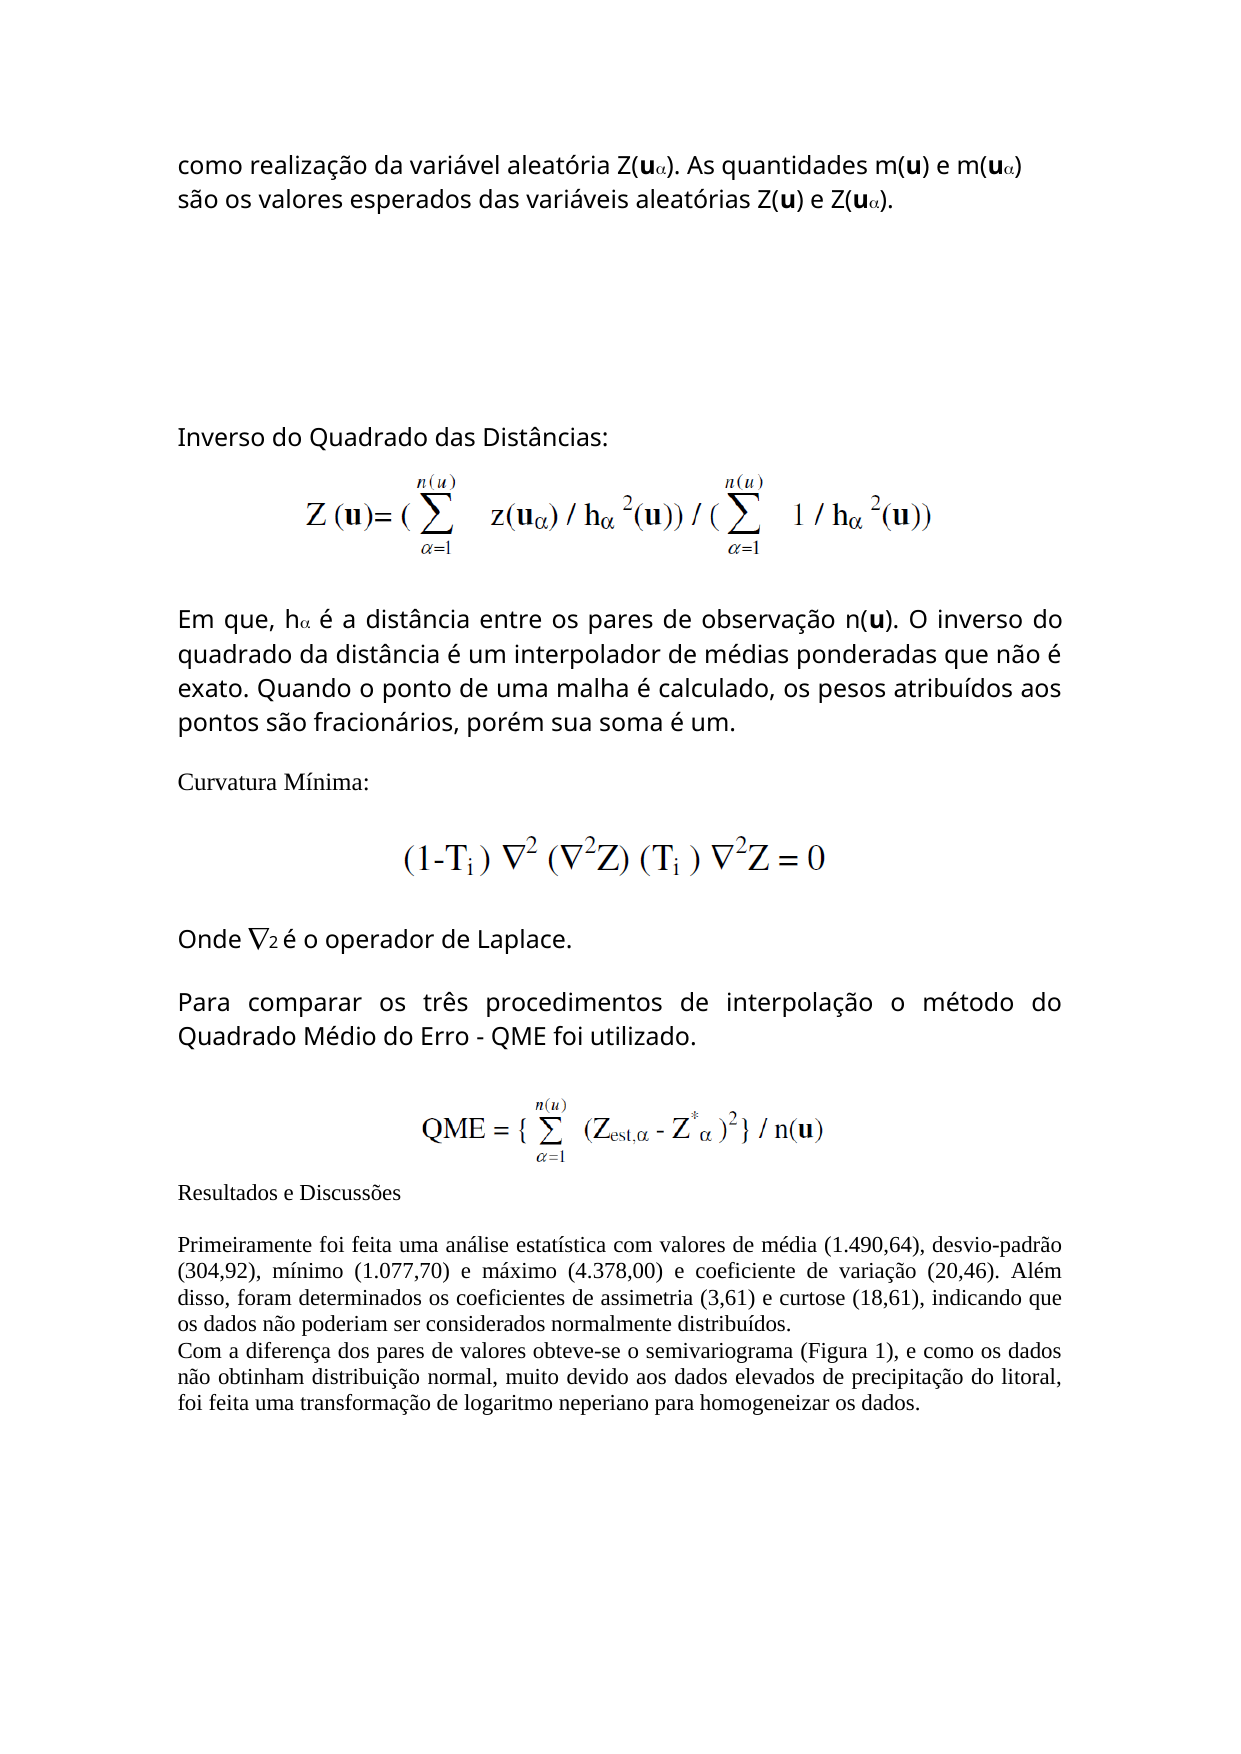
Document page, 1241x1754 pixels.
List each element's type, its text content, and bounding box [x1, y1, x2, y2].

text Inverso do Quadrado das Distâncias: [177, 420, 1063, 454]
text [177, 148, 1063, 216]
text Curvatura Mínima: [177, 767, 1063, 796]
picture [272, 454, 968, 575]
picture [384, 824, 856, 894]
text Em que, hé a distância entre os pares de observação n(u). O inverso do quadrado da distância é um interpolador de médias ponderadas que não é exato. Quando o ponto de uma malha é calculado, os pesos atribuídos aos pontos são fracionários, porém sua soma é um. [177, 602, 1063, 738]
text Primeiramente foi feita uma análise estatística com valores de média (1.490,64), desvio-padrão (304,92), mínimo (1.077,70) e máximo (4.378,00) e coeficiente de variação (20,46). Além disso, foram determinados os coeficientes de assimetria (3,61) e curtose (18,61), indicando que os dados não poderiam ser considerados normalmente distribuídos. [177, 1231, 1063, 1337]
text Para comparar os três procedimentos de interpolação o método do Quadrado Médio do Erro - QME foi utilizado. [177, 985, 1063, 1053]
text Resultados e Discussões [177, 1178, 1063, 1205]
picture [401, 1086, 839, 1179]
text Com a diferença dos pares de valores obteve-se o semivariograma (Figura 1), e como os dados não obtinham distribuição normal, muito devido aos dados elevados de precipitação do litoral, foi feita uma transformação de logaritmo neperiano para homogeneizar os dados. [177, 1337, 1063, 1416]
text Onde 2 é o operador de Laplace. [177, 922, 1063, 956]
